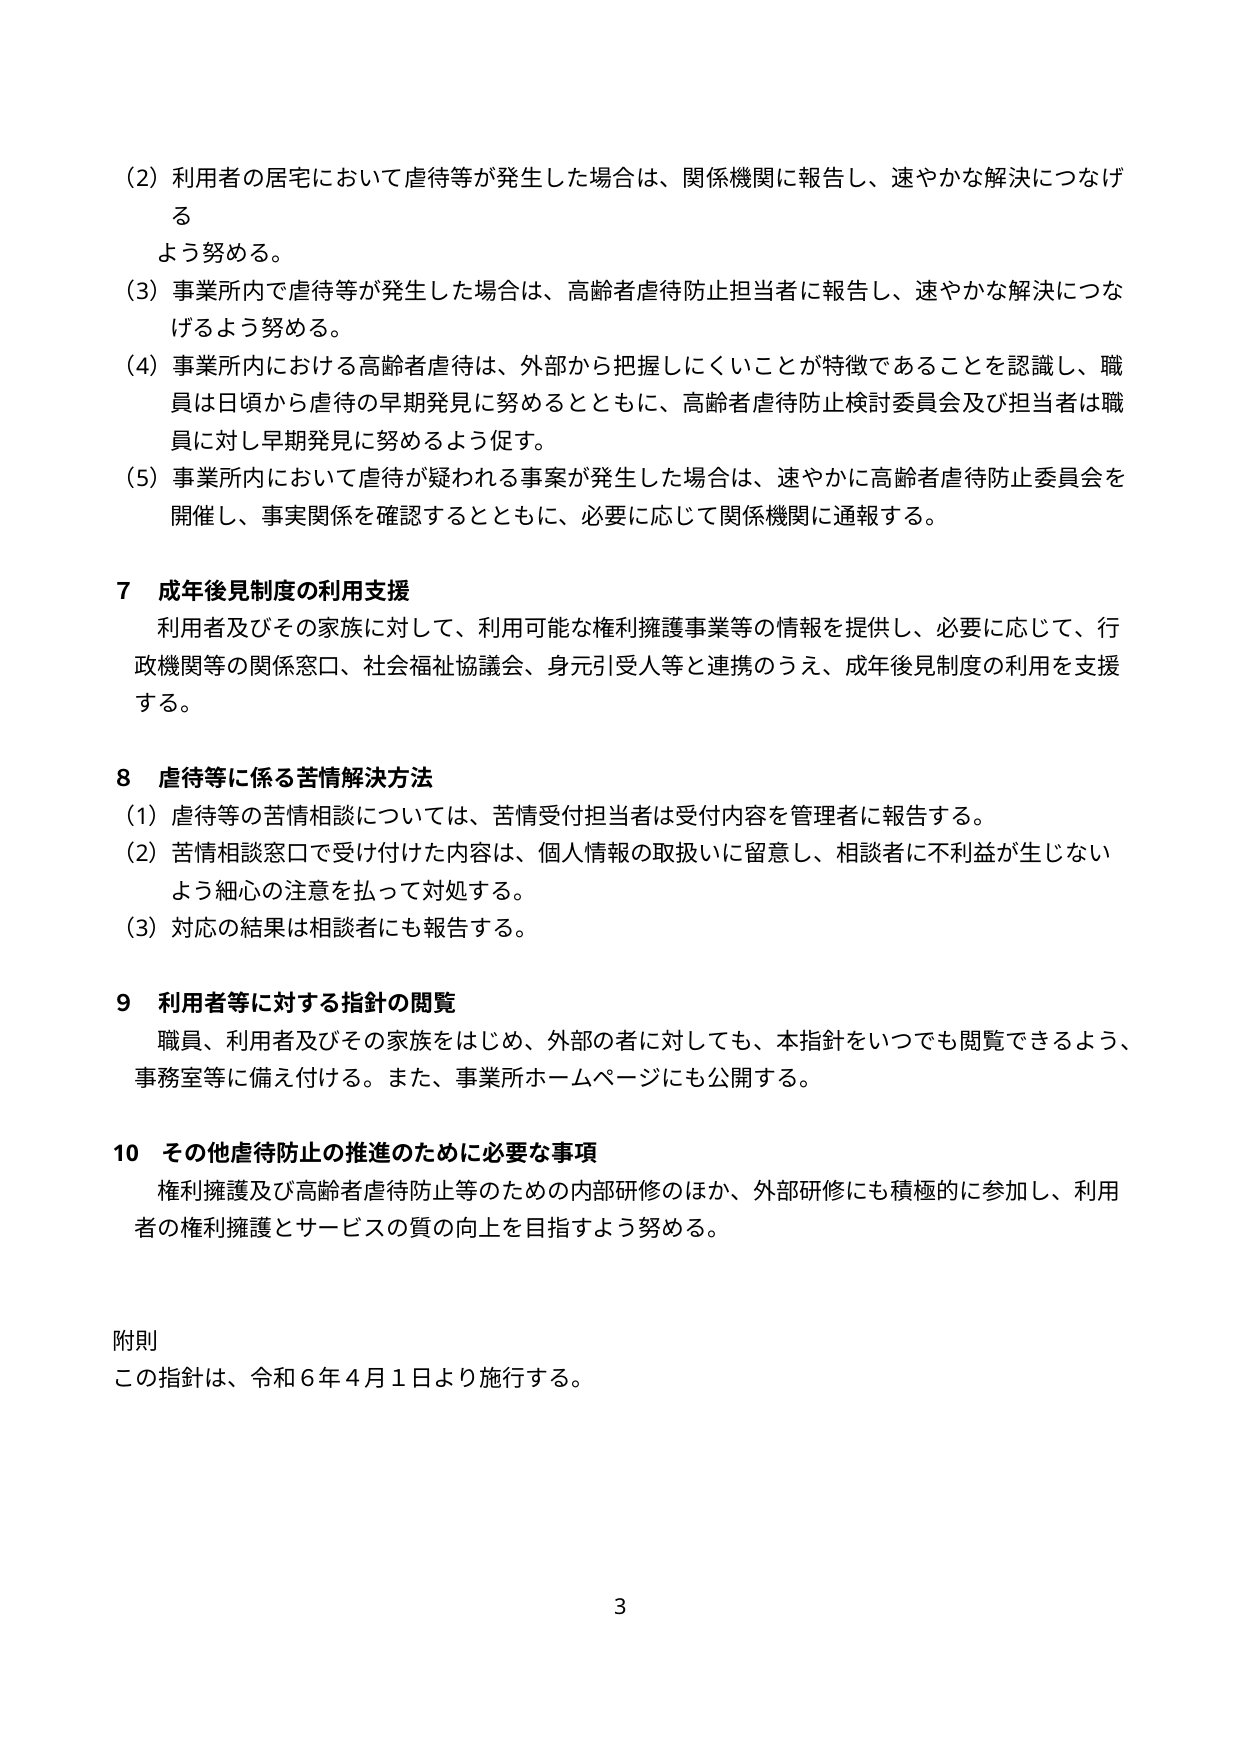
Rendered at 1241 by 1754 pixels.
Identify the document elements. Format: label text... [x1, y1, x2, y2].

text ９ 利用者等に対する指針の閲覧 [112, 983, 1128, 1021]
text （3）事業所内で虐待等が発生した場合は、高齢者虐待防止担当者に報告し、速やかな解決につなげるよう努める。 [112, 271, 1128, 346]
text 権利擁護及び高齢者虐待防止等のための内部研修のほか、外部研修にも積極的に参加し、利用者の権利擁護とサービスの質の向上を目指すよう努める。 [134, 1171, 1128, 1246]
text 10 その他虐待防止の推進のために必要な事項 [112, 1133, 1128, 1171]
text よう努める。 [156, 233, 1128, 271]
text ８ 虐待等に係る苦情解決方法 [112, 758, 1128, 796]
text 利用者及びその家族に対して、利用可能な権利擁護事業等の情報を提供し、必要に応じて、行政機関等の関係窓口、社会福祉協議会、身元引受人等と連携のうえ、成年後見制度の利用を支援する。 [134, 608, 1128, 721]
text （5）事業所内において虐待が疑われる事案が発生した場合は、速やかに高齢者虐待防止委員会を開催し、事実関係を確認するとともに、必要に応じて関係機関に通報する。 [112, 458, 1128, 533]
text ７ 成年後見制度の利用支援 [112, 571, 1128, 608]
text この指針は、令和６年４月１日より施行する。 [112, 1358, 1128, 1396]
text （4）事業所内における高齢者虐待は、外部から把握しにくいことが特徴であることを認識し、職員は日頃から虐待の早期発見に努めるとともに、高齢者虐待防止検討委員会及び担当者は職員に対し早期発見に努めるよう促す。 [112, 346, 1128, 458]
text （2）苦情相談窓口で受け付けた内容は、個人情報の取扱いに留意し、相談者に不利益が生じないよう細心の注意を払って対処する。 [112, 833, 1128, 908]
text 附則 [112, 1321, 1128, 1358]
text （2）利用者の居宅において虐待等が発生した場合は、関係機関に報告し、速やかな解決につなげる [112, 158, 1128, 233]
text （3）対応の結果は相談者にも報告する。 [112, 908, 1128, 946]
text 職員、利用者及びその家族をはじめ、外部の者に対しても、本指針をいつでも閲覧できるよう、事務室等に備え付ける。また、事業所ホームページにも公開する。 [134, 1021, 1128, 1096]
text （1）虐待等の苦情相談については、苦情受付担当者は受付内容を管理者に報告する。 [112, 796, 1128, 833]
